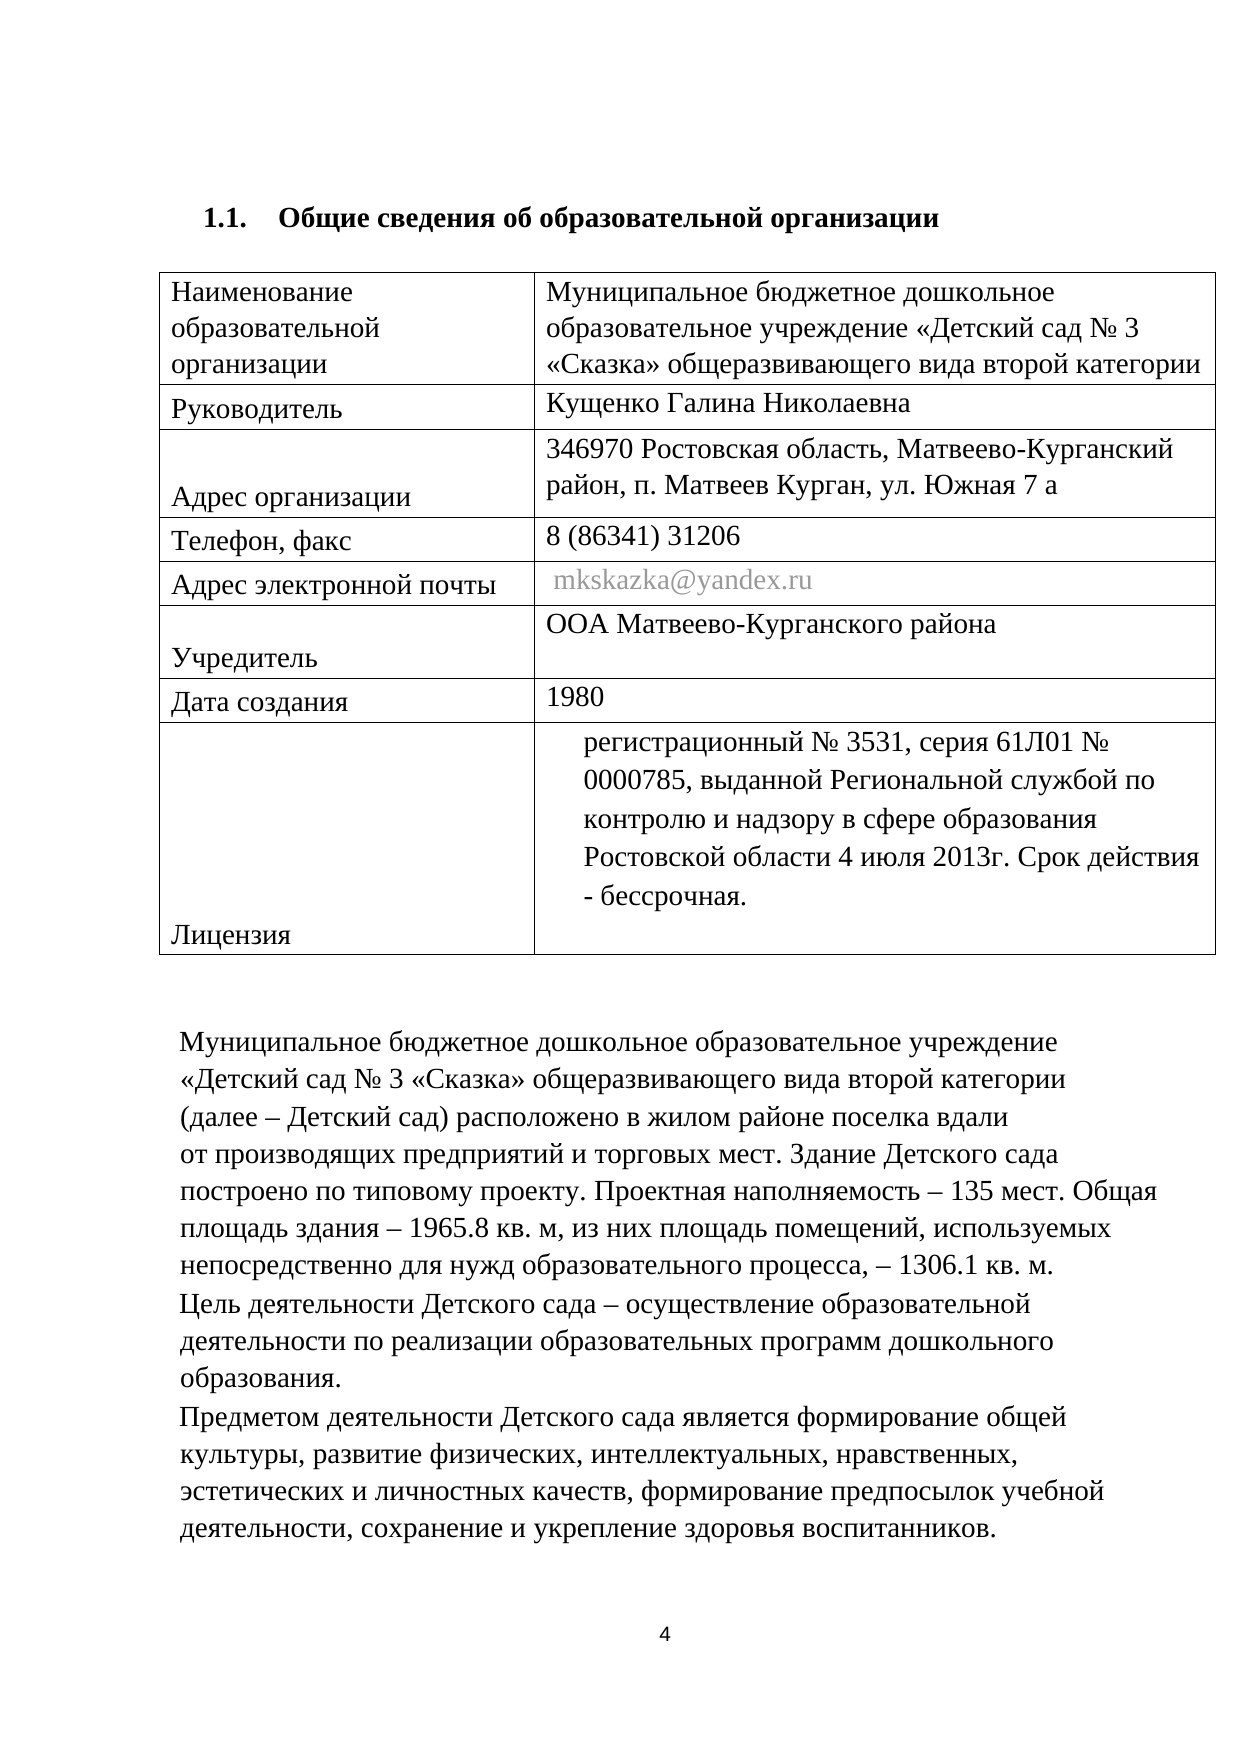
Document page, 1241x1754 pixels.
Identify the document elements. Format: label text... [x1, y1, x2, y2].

table_cell 1980 [535, 679, 1215, 722]
table_cell Руководитель [160, 385, 534, 429]
table_cell ООА Матвеево-Курганского района [535, 606, 1215, 677]
list Общие сведения об образовательной организации [203, 200, 1164, 233]
table_cell Телефон, факс [160, 518, 534, 561]
table_cell Лицензия [160, 723, 534, 954]
table_cell Адрес электронной почты [160, 562, 534, 604]
text Предметом деятельности Детского сада является формирование общей культуры, развитие физических, интеллектуальных, нравственных, эстетических и личностных качеств, формирование предпосылок учебной деятельности, сохранение и укрепление здоровья воспитанников. [179, 1399, 1164, 1544]
table_cell Учредитель [160, 606, 534, 677]
text Цель деятельности Детского сада – осуществление образовательной деятельности по реализации образовательных программ дошкольного образования. [179, 1286, 1164, 1394]
table_cell регистрационный № 3531, серия 61Л01 № 0000785, выданной Региональной службой по контролю и надзору в сфере образования Ростовской области 4 июля 2013г. Срок действия - бессрочная. [535, 723, 1215, 954]
text Муниципальное бюджетное дошкольное образовательное учреждение «Детский сад № 3 «Сказка» общеразвивающего вида второй категории (далее – Детский сад) расположено в жилом районе поселка вдали от производящих предприятий и торговых мест. Здание Детского сада построено по типовому проекту. Проектная наполняемость – 135 мест. Общая площадь здания – 1965.8 кв. м, из них площадь помещений, используемых непосредственно для нужд образовательного процесса, – 1306.1 кв. м. [179, 1024, 1164, 1281]
table_header Наименование образовательной организации [160, 273, 534, 383]
table_cell 8 (86341) 31206 [535, 518, 1215, 561]
table_cell 346970 Ростовская область, Матвеево-Курганский район, п. Матвеев Курган, ул. Южная 7 а [535, 430, 1215, 517]
table_cell Адрес организации [160, 430, 534, 517]
table_header Муниципальное бюджетное дошкольное образовательное учреждение «Детский сад № 3 «Сказка» общеразвивающего вида второй категории [535, 273, 1215, 383]
table_cell Дата создания [160, 679, 534, 722]
table_cell mkskazka@yandex.ru [535, 562, 1215, 604]
table_cell Кущенко Галина Николаевна [535, 385, 1215, 429]
